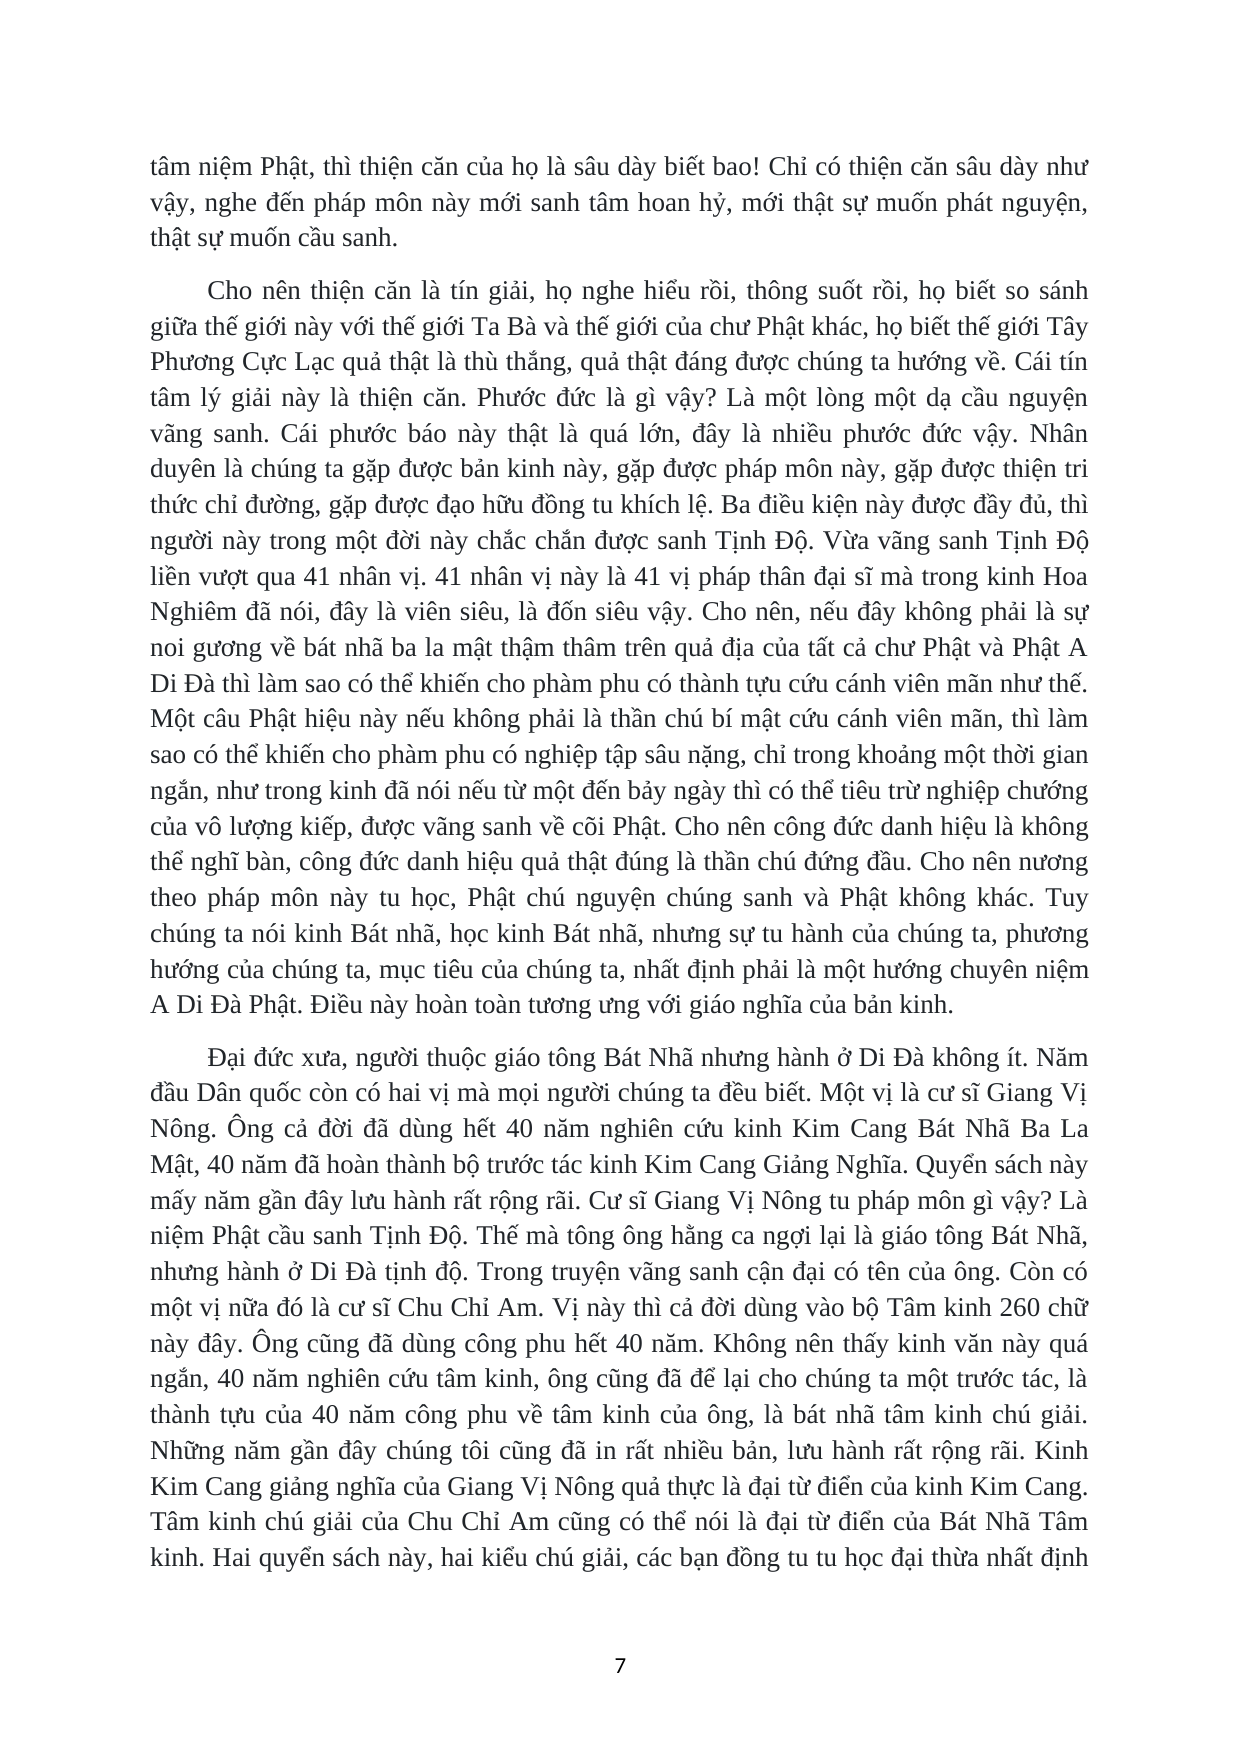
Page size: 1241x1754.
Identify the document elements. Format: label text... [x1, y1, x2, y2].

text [150, 1041, 1090, 1572]
text Cho nên thiện căn là tín giải, họ nghe hiểu rồi, thông suốt rồi, họ biết so sánh giữa thế giới này với thế giới Ta Bà và thế giới của chư Phật khác, họ biết thế giới Tây Phương Cực Lạc quả thật là thù thắng, quả thật đáng được chúng ta hướng về. Cái tín tâm lý giải này là thiện căn. Phước đức là gì vậy? Là một lòng một dạ cầu nguyện vãng sanh. Cái phước báo này thật là quá lớn, đây là nhiều phước đức vậy. Nhân duyên là chúng ta gặp được bản kinh này, gặp được pháp môn này, gặp được thiện tri thức chỉ đường, gặp được đạo hữu đồng tu khích lệ. Ba điều kiện này được đầy đủ, thì người này trong một đời này chắc chắn được sanh Tịnh Độ. Vừa vãng sanh Tịnh Độ liền vượt qua 41 nhân vị. 41 nhân vị này là 41 vị pháp thân đại sĩ mà trong kinh Hoa Nghiêm đã nói, đây là viên siêu, là đốn siêu vậy. Cho nên, nếu đây không phải là sự noi gương về bát nhã ba la mật thậm thâm trên quả địa của tất cả chư Phật và Phật A Di Đà thì làm sao có thể khiến cho phàm phu có thành tựu cứu cánh viên mãn như thế. Một câu Phật hiệu này nếu không phải là thần chú bí mật cứu cánh viên mãn, thì làm sao có thể khiến cho phàm phu có nghiệp tập sâu nặng, chỉ trong khoảng một thời gian ngắn, như trong kinh đã nói nếu từ một đến bảy ngày thì có thể tiêu trừ nghiệp chướng của vô lượng kiếp, được vãng sanh về cõi Phật. Cho nên công đức danh hiệu là không thể nghĩ bàn, công đức danh hiệu quả thật đúng là thần chú đứng đầu. Cho nên nương theo pháp môn này tu học, Phật chú nguyện chúng sanh và Phật không khác. Tuy chúng ta nói kinh Bát nhã, học kinh Bát nhã, nhưng sự tu hành của chúng ta, phương hướng của chúng ta, mục tiêu của chúng ta, nhất định phải là một hướng chuyên niệm A Di Đà Phật. Điều này hoàn toàn tương ưng với giáo nghĩa của bản kinh. [150, 274, 1090, 1019]
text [150, 150, 1090, 253]
